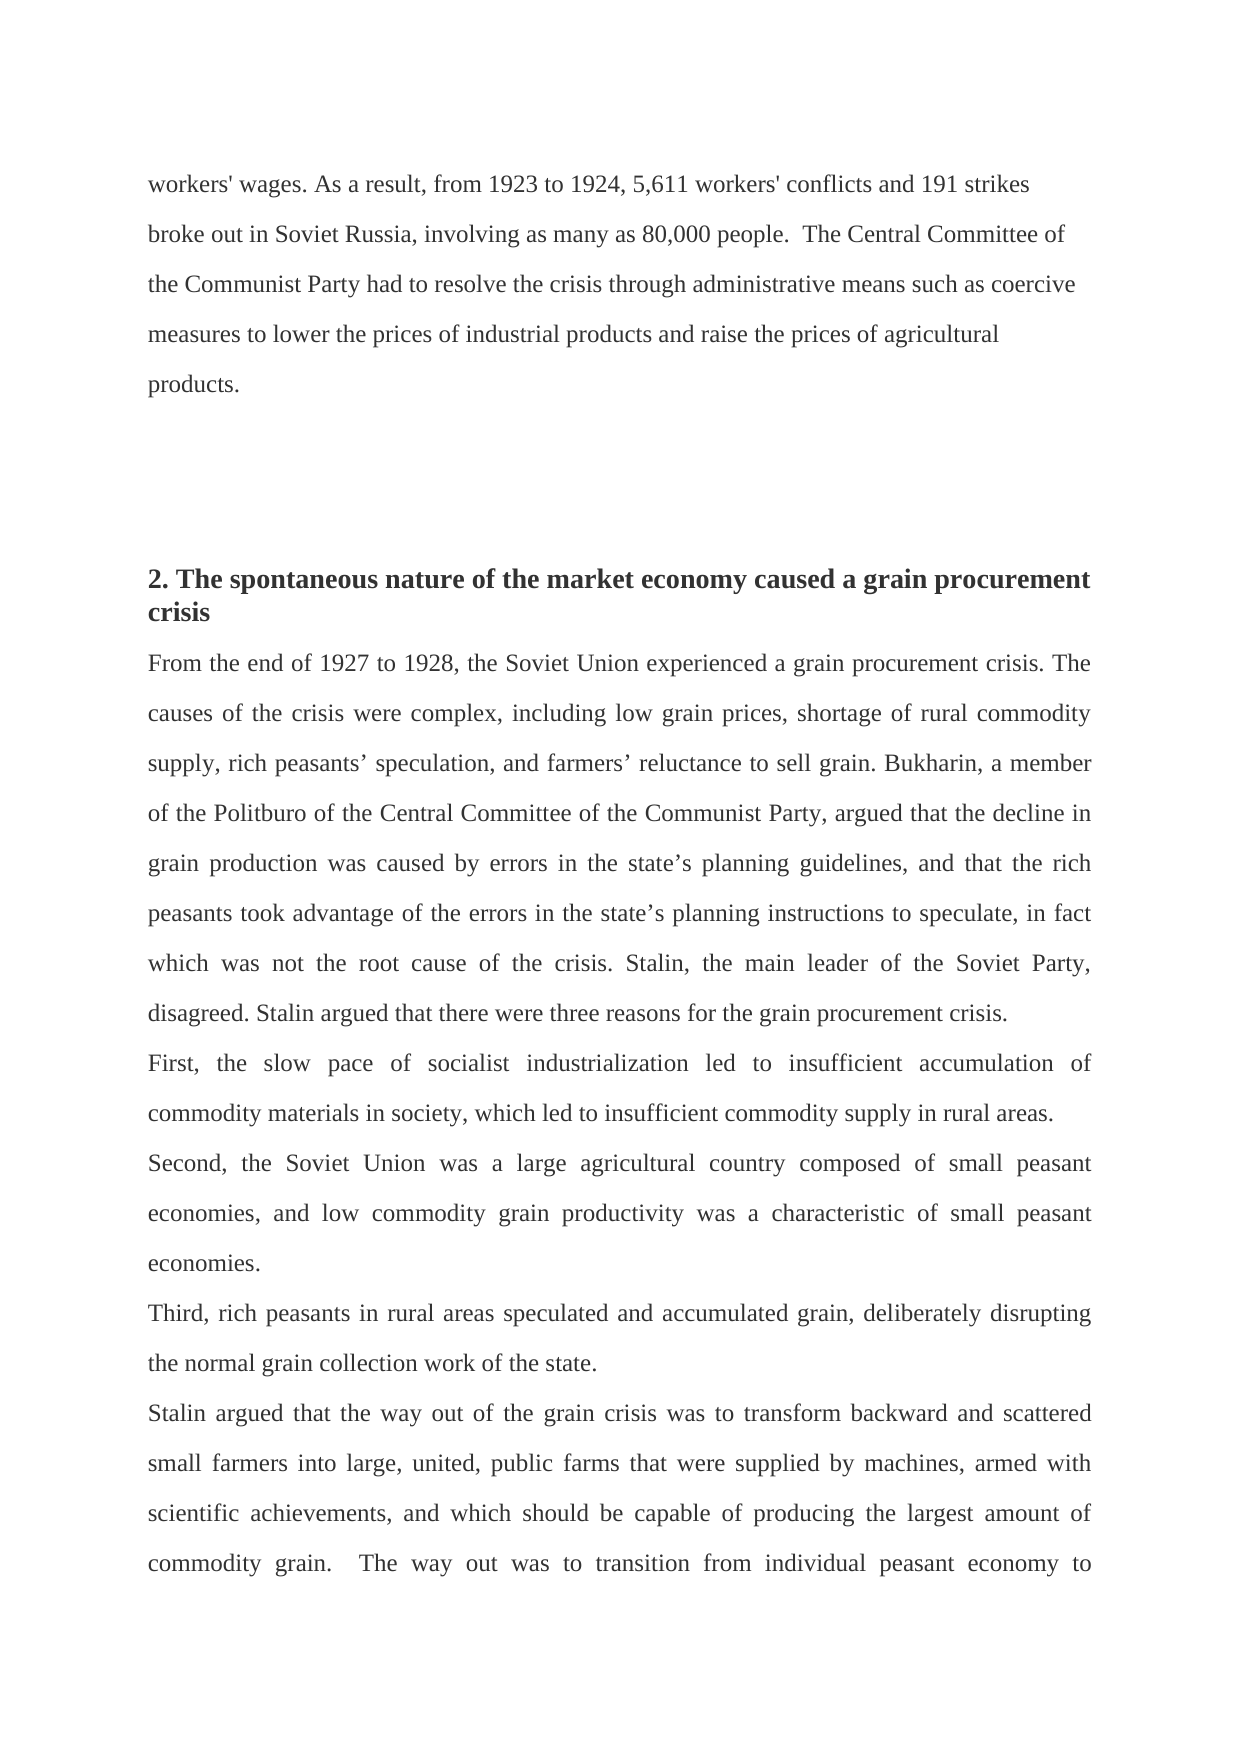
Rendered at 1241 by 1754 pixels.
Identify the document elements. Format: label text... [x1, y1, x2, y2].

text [148, 148, 1093, 398]
text First, the slow pace of socialist industrialization led to insufficient accumulation of commodity materials in society, which led to insufficient commodity supply in rural areas. [148, 1027, 1093, 1127]
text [148, 1377, 1093, 1577]
text From the end of 1927 to 1928, the Soviet Union experienced a grain procurement crisis. The causes of the crisis were complex, including low grain prices, shortage of rural commodity supply, rich peasants’ speculation, and farmers’ reluctance to sell grain. Bukharin, a member of the Politburo of the Central Committee of the Communist Party, argued that the decline in grain production was caused by errors in the state’s planning guidelines, and that the rich peasants took advantage of the errors in the state’s planning instructions to speculate, in fact which was not the root cause of the crisis. Stalin, the main leader of the Soviet Party, disagreed. Stalin argued that there were three reasons for the grain procurement crisis. [148, 627, 1093, 1027]
text 2. The spontaneous nature of the market economy caused a grain procurement crisis [148, 562, 1093, 627]
text Third, rich peasants in rural areas speculated and accumulated grain, deliberately disrupting the normal grain collection work of the state. [148, 1277, 1093, 1377]
text Second, the Soviet Union was a large agricultural country composed of small peasant economies, and low commodity grain productivity was a characteristic of small peasant economies. [148, 1127, 1093, 1277]
